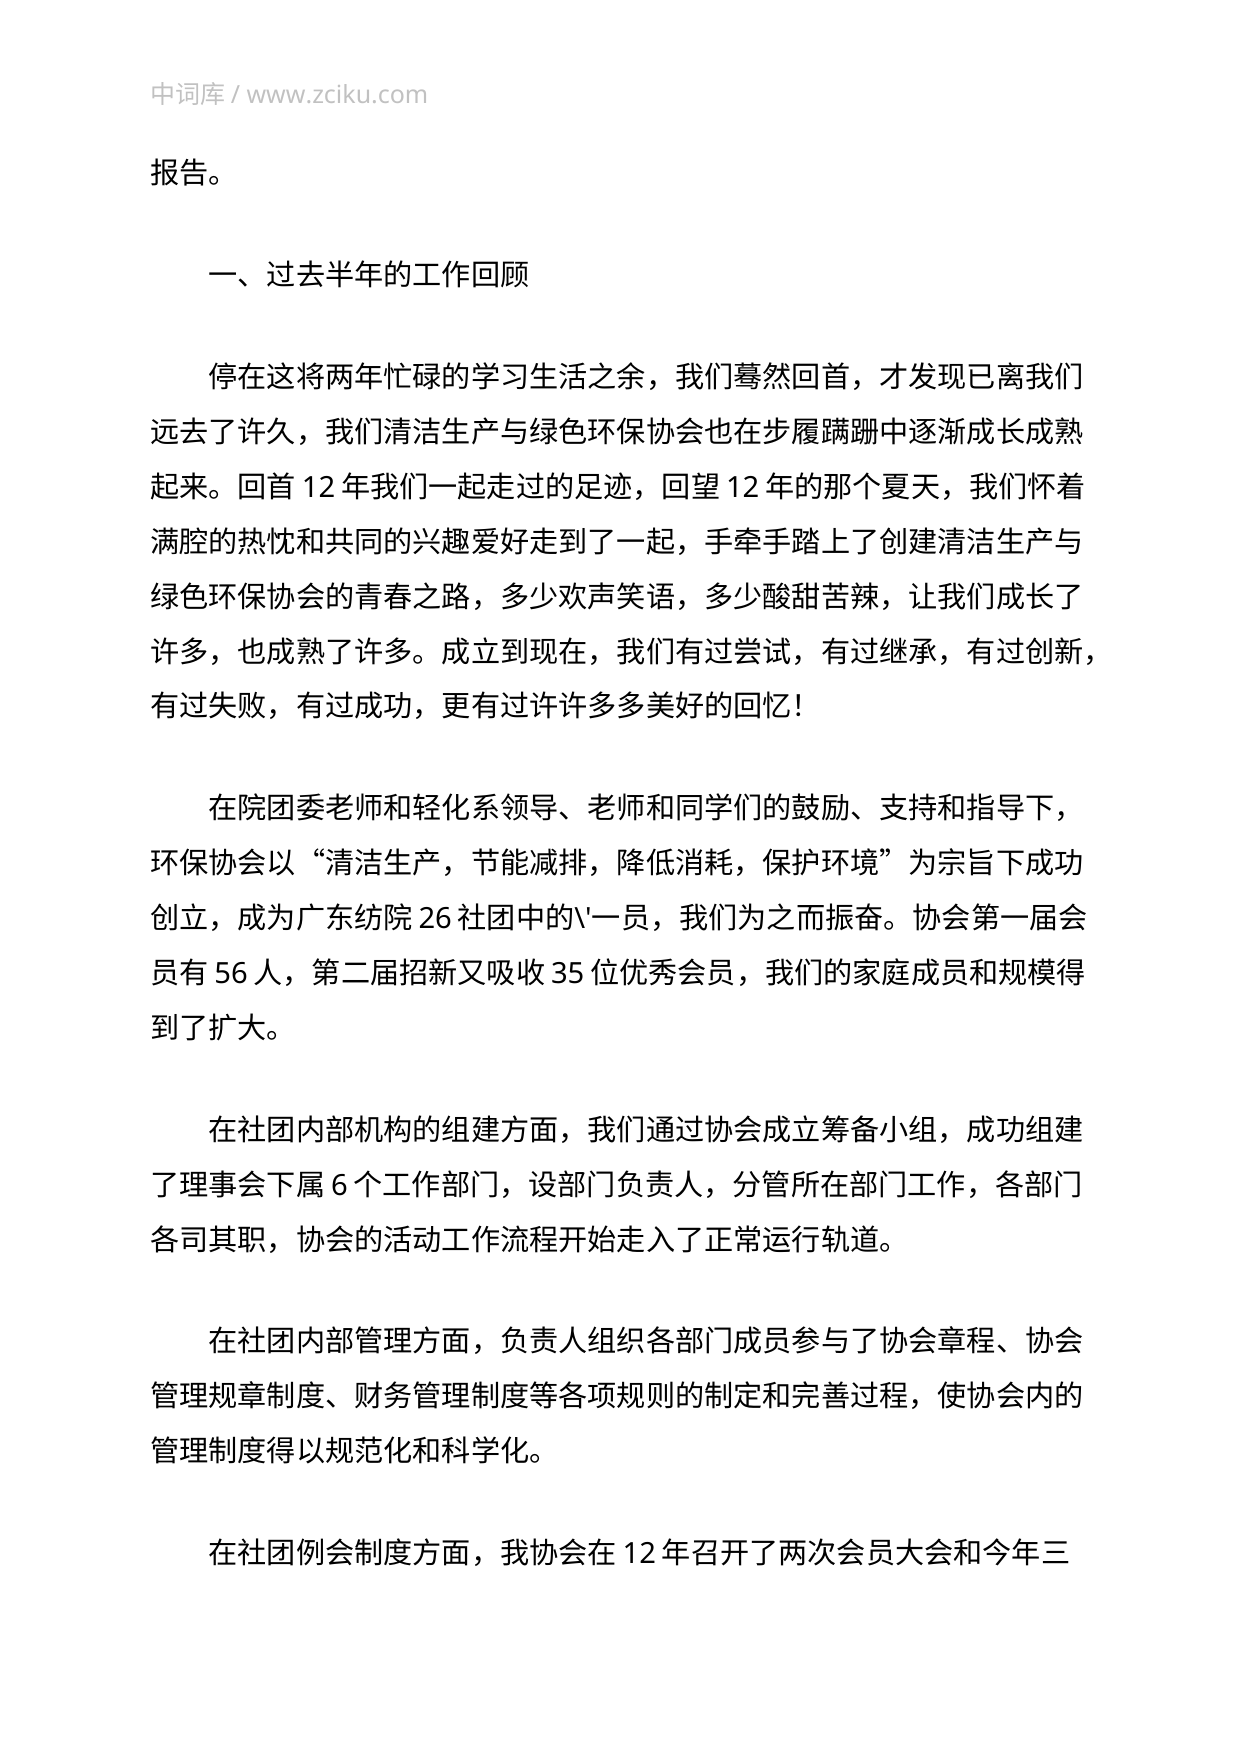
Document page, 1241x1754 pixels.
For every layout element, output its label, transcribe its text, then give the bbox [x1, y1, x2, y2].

text 停在这将两年忙碌的学习生活之余，我们蓦然回首，才发现已离我们远去了许久，我们清洁生产与绿色环保协会也在步履蹒跚中逐渐成长成熟起来。回首12年我们一起走过的足迹，回望12年的那个夏天，我们怀着满腔的热忱和共同的兴趣爱好走到了一起，手牵手踏上了创建清洁生产与绿色环保协会的青春之路，多少欢声笑语，多少酸甜苦辣，让我们成长了许多，也成熟了许多。成立到现在，我们有过尝试，有过继承，有过创新，有过失败，有过成功，更有过许许多多美好的回忆！ [150, 353, 1090, 725]
text 在院团委老师和轻化系领导、老师和同学们的鼓励、支持和指导下，环保协会以“清洁生产，节能减排，降低消耗，保护环境”为宗旨下成功创立，成为广东纺院26社团中的\'一员，我们为之而振奋。协会第一届会员有56人，第二届招新又吸收35位优秀会员，我们的家庭成员和规模得到了扩大。 [150, 785, 1090, 1047]
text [150, 1529, 1090, 1572]
text 在社团内部机构的组建方面，我们通过协会成立筹备小组，成功组建了理事会下属6个工作部门，设部门负责人，分管所在部门工作，各部门各司其职，协会的活动工作流程开始走入了正常运行轨道。 [150, 1106, 1090, 1258]
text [150, 150, 1090, 192]
text 一、过去半年的工作回顾 [150, 252, 1090, 294]
text 在社团内部管理方面，负责人组织各部门成员参与了协会章程、协会管理规章制度、财务管理制度等各项规则的制定和完善过程，使协会内的管理制度得以规范化和科学化。 [150, 1318, 1090, 1470]
